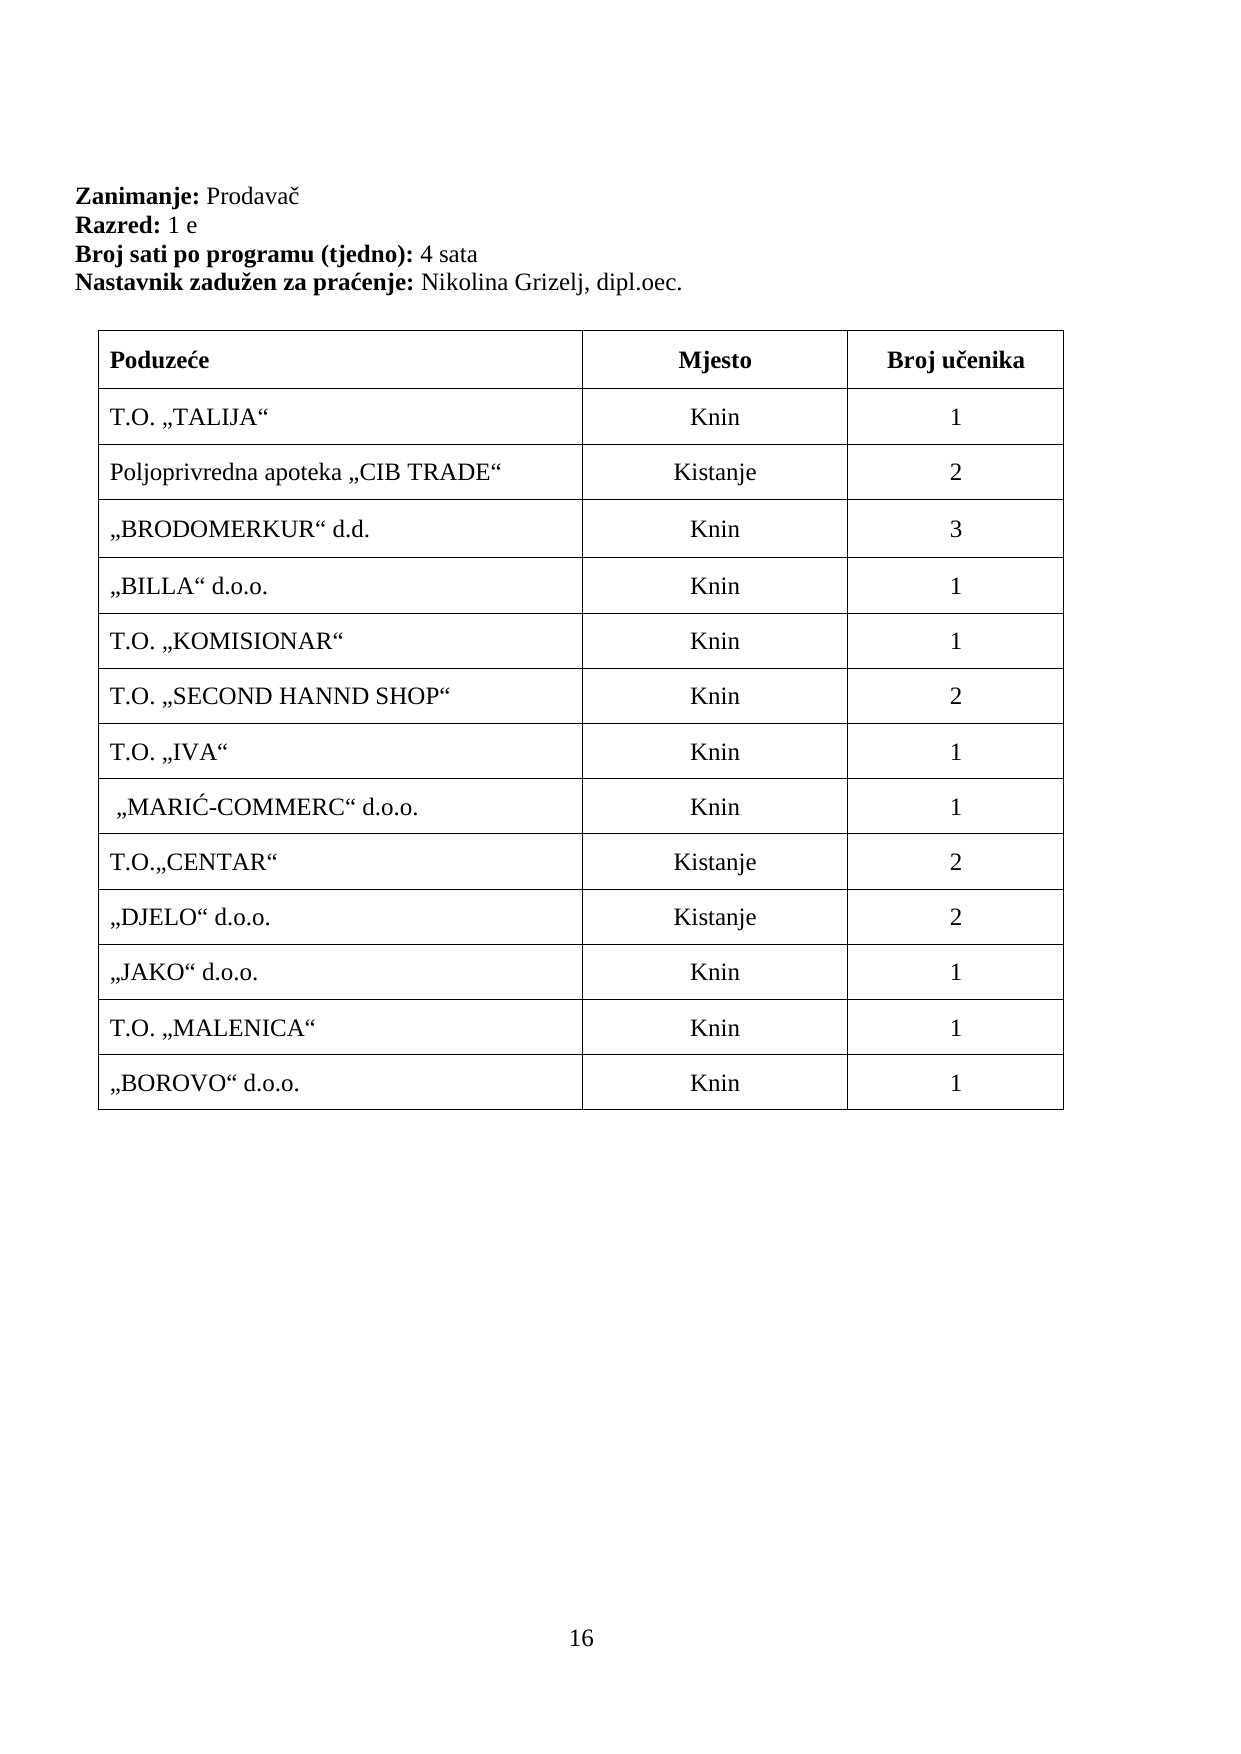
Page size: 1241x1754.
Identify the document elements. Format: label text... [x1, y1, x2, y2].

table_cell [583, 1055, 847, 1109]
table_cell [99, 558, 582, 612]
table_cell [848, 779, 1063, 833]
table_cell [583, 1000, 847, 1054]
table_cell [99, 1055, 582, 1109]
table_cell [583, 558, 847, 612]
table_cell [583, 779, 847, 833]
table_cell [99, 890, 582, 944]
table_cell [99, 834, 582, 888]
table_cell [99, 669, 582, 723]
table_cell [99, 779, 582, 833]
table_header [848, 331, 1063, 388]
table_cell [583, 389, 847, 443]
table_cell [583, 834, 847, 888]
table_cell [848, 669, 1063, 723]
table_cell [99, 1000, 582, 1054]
text Nastavnik zadužen za praćenje: Nikolina Grizelj, dipl.oec. [75, 267, 1087, 296]
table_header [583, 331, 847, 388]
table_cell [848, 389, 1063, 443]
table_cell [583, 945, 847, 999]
text Razred: 1 e [75, 210, 1087, 239]
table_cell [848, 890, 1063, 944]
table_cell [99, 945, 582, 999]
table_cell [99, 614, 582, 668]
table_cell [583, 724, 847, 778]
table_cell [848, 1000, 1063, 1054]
text Broj sati po programu (tjedno): 4 sata [75, 239, 1087, 267]
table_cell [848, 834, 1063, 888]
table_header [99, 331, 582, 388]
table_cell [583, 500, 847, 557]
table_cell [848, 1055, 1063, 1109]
text Zanimanje: Prodavač [75, 181, 1087, 210]
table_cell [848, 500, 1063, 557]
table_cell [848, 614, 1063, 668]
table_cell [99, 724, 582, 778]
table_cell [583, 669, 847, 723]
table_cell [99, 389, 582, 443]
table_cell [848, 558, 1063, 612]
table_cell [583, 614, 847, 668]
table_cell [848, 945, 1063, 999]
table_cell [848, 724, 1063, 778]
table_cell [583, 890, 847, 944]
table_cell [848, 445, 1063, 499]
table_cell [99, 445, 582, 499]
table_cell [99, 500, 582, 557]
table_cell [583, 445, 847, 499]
